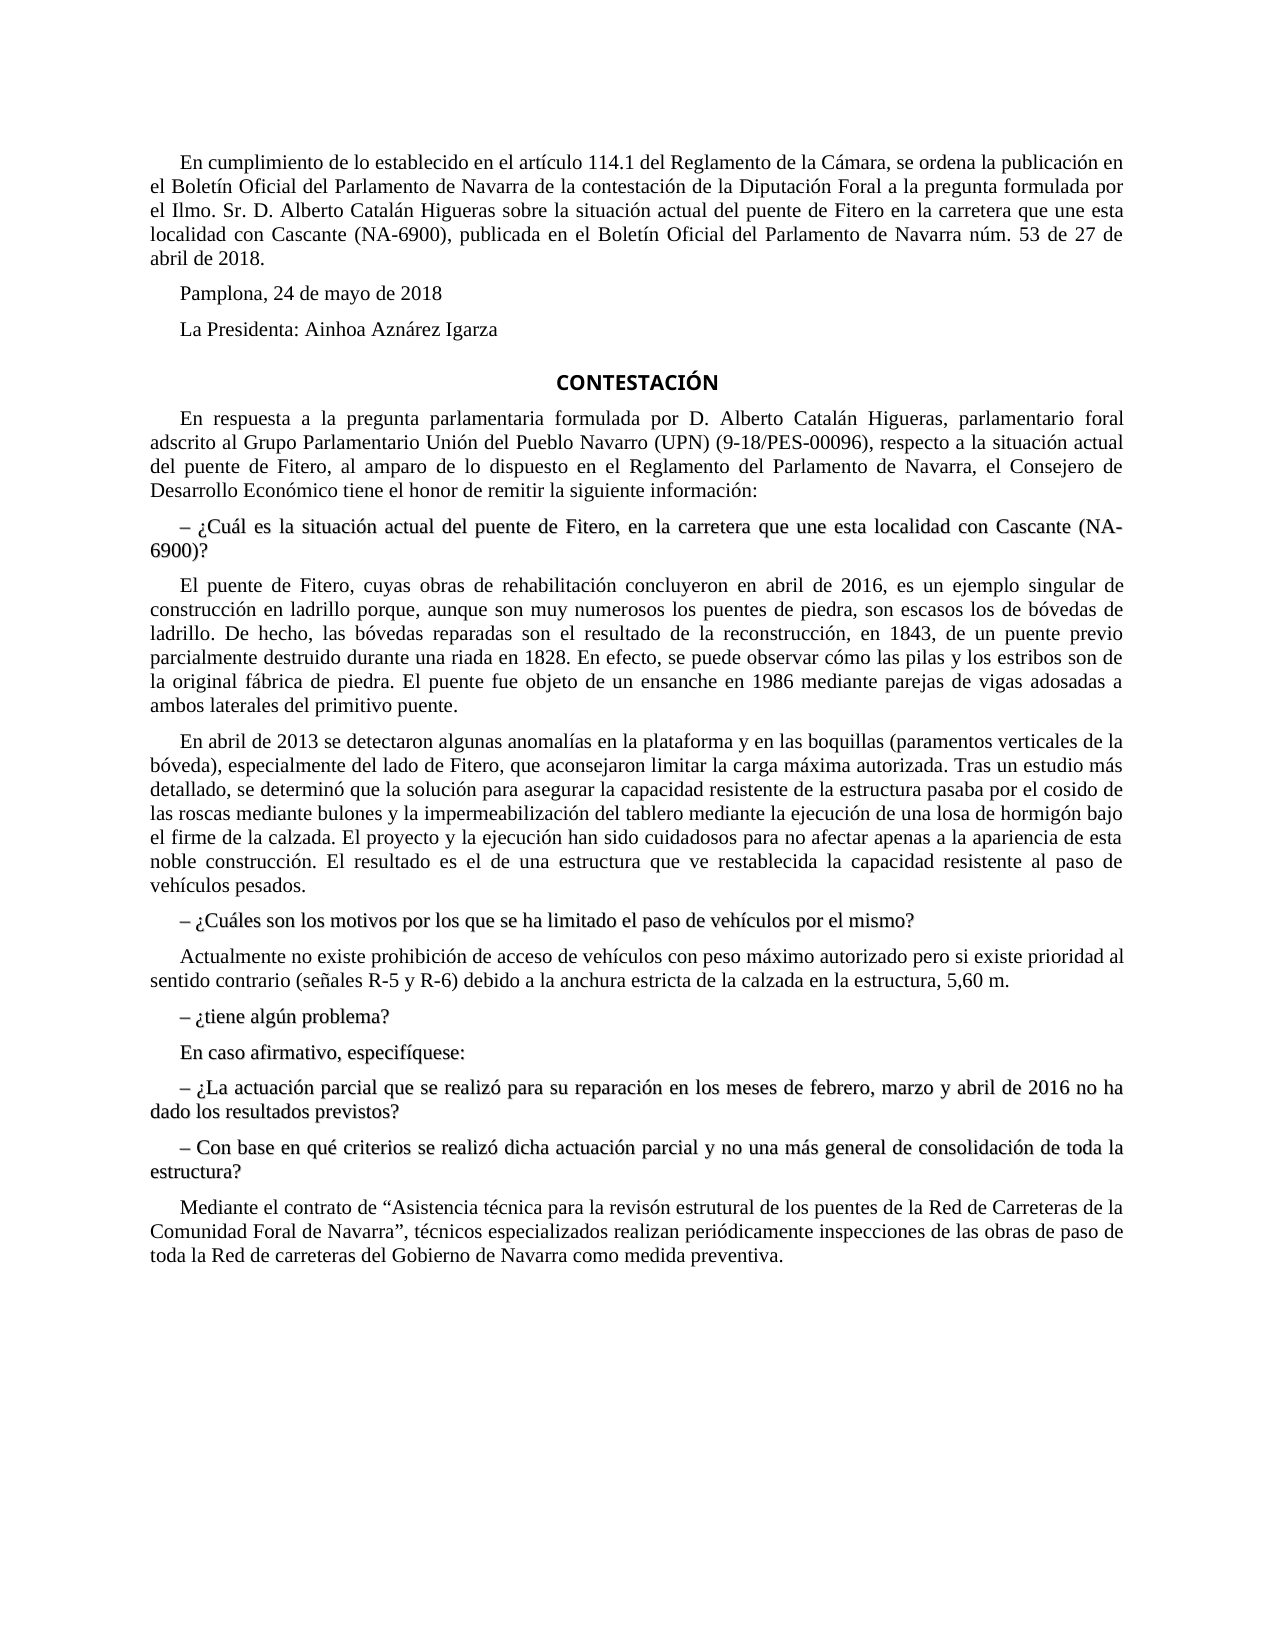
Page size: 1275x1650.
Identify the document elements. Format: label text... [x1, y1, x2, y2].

text En respuesta a la pregunta parlamentaria formulada por D. Alberto Catalán Higueras, parlamentario foral adscrito al Grupo Parlamentario Unión del Pueblo Navarro (UPN) (9-18/PES-00096), respecto a la situación actual del puente de Fitero, al amparo de lo dispuesto en el Reglamento del Parlamento de Navarra, el Consejero de Desarrollo Económico tiene el honor de remitir la siguiente información: [150, 406, 1125, 502]
text – ¿Cuáles son los motivos por los que se ha limitado el paso de vehículos por el mismo? [150, 909, 1125, 933]
text Pamplona, 24 de mayo de 2018 [150, 282, 1125, 306]
text – Con base en qué criterios se realizó dicha actuación parcial y no una más general de consolidación de toda la estructura? [150, 1135, 1125, 1183]
text – ¿tiene algún problema? [150, 1004, 1125, 1028]
text – ¿La actuación parcial que se realizó para su reparación en los meses de febrero, marzo y abril de 2016 no ha dado los resultados previstos? [150, 1076, 1125, 1123]
text En cumplimiento de lo establecido en el artículo 114.1 del Reglamento de la Cámara, se ordena la publicación en el Boletín Oficial del Parlamento de Navarra de la contestación de la Diputación Foral a la pregunta formulada por el Ilmo. Sr. D. Alberto Catalán Higueras sobre la situación actual del puente de Fitero en la carretera que une esta localidad con Cascante (NA-6900), publicada en el Boletín Oficial del Parlamento de Navarra núm. 53 de 27 de abril de 2018. [150, 150, 1125, 270]
text Actualmente no existe prohibición de acceso de vehículos con peso máximo autorizado pero si existe prioridad al sentido contrario (señales R-5 y R-6) debido a la anchura estricta de la calzada en la estructura, 5,60 m. [150, 944, 1125, 992]
text CONTESTACIÓN [150, 371, 1125, 395]
text Mediante el contrato de “Asistencia técnica para la revisón estrutural de los puentes de la Red de Carreteras de la Comunidad Foral de Navarra”, técnicos especializados realizan periódicamente inspecciones de las obras de paso de toda la Red de carreteras del Gobierno de Navarra como medida preventiva. [150, 1195, 1125, 1267]
text En caso afirmativo, especifíquese: [150, 1040, 1125, 1064]
text En abril de 2013 se detectaron algunas anomalías en la plataforma y en las boquillas (paramentos verticales de la bóveda), especialmente del lado de Fitero, que aconsejaron limitar la carga máxima autorizada. Tras un estudio más detallado, se determinó que la solución para asegurar la capacidad resistente de la estructura pasaba por el cosido de las roscas mediante bulones y la impermeabilización del tablero mediante la ejecución de una losa de hormigón bajo el firme de la calzada. El proyecto y la ejecución han sido cuidadosos para no afectar apenas a la apariencia de esta noble construcción. El resultado es el de una estructura que ve restablecida la capacidad resistente al paso de vehículos pesados. [150, 729, 1125, 897]
text La Presidenta: Ainhoa Aznárez Igarza [150, 317, 1125, 341]
text – ¿Cuál es la situación actual del puente de Fitero, en la carretera que une esta localidad con Cascante (NA-6900)? [150, 514, 1125, 562]
text El puente de Fitero, cuyas obras de rehabilitación concluyeron en abril de 2016, es un ejemplo singular de construcción en ladrillo porque, aunque son muy numerosos los puentes de piedra, son escasos los de bóvedas de ladrillo. De hecho, las bóvedas reparadas son el resultado de la reconstrucción, en 1843, de un puente previo parcialmente destruido durante una riada en 1828. En efecto, se puede observar cómo las pilas y los estribos son de la original fábrica de piedra. El puente fue objeto de un ensanche en 1986 mediante parejas de vigas adosadas a ambos laterales del primitivo puente. [150, 574, 1125, 717]
